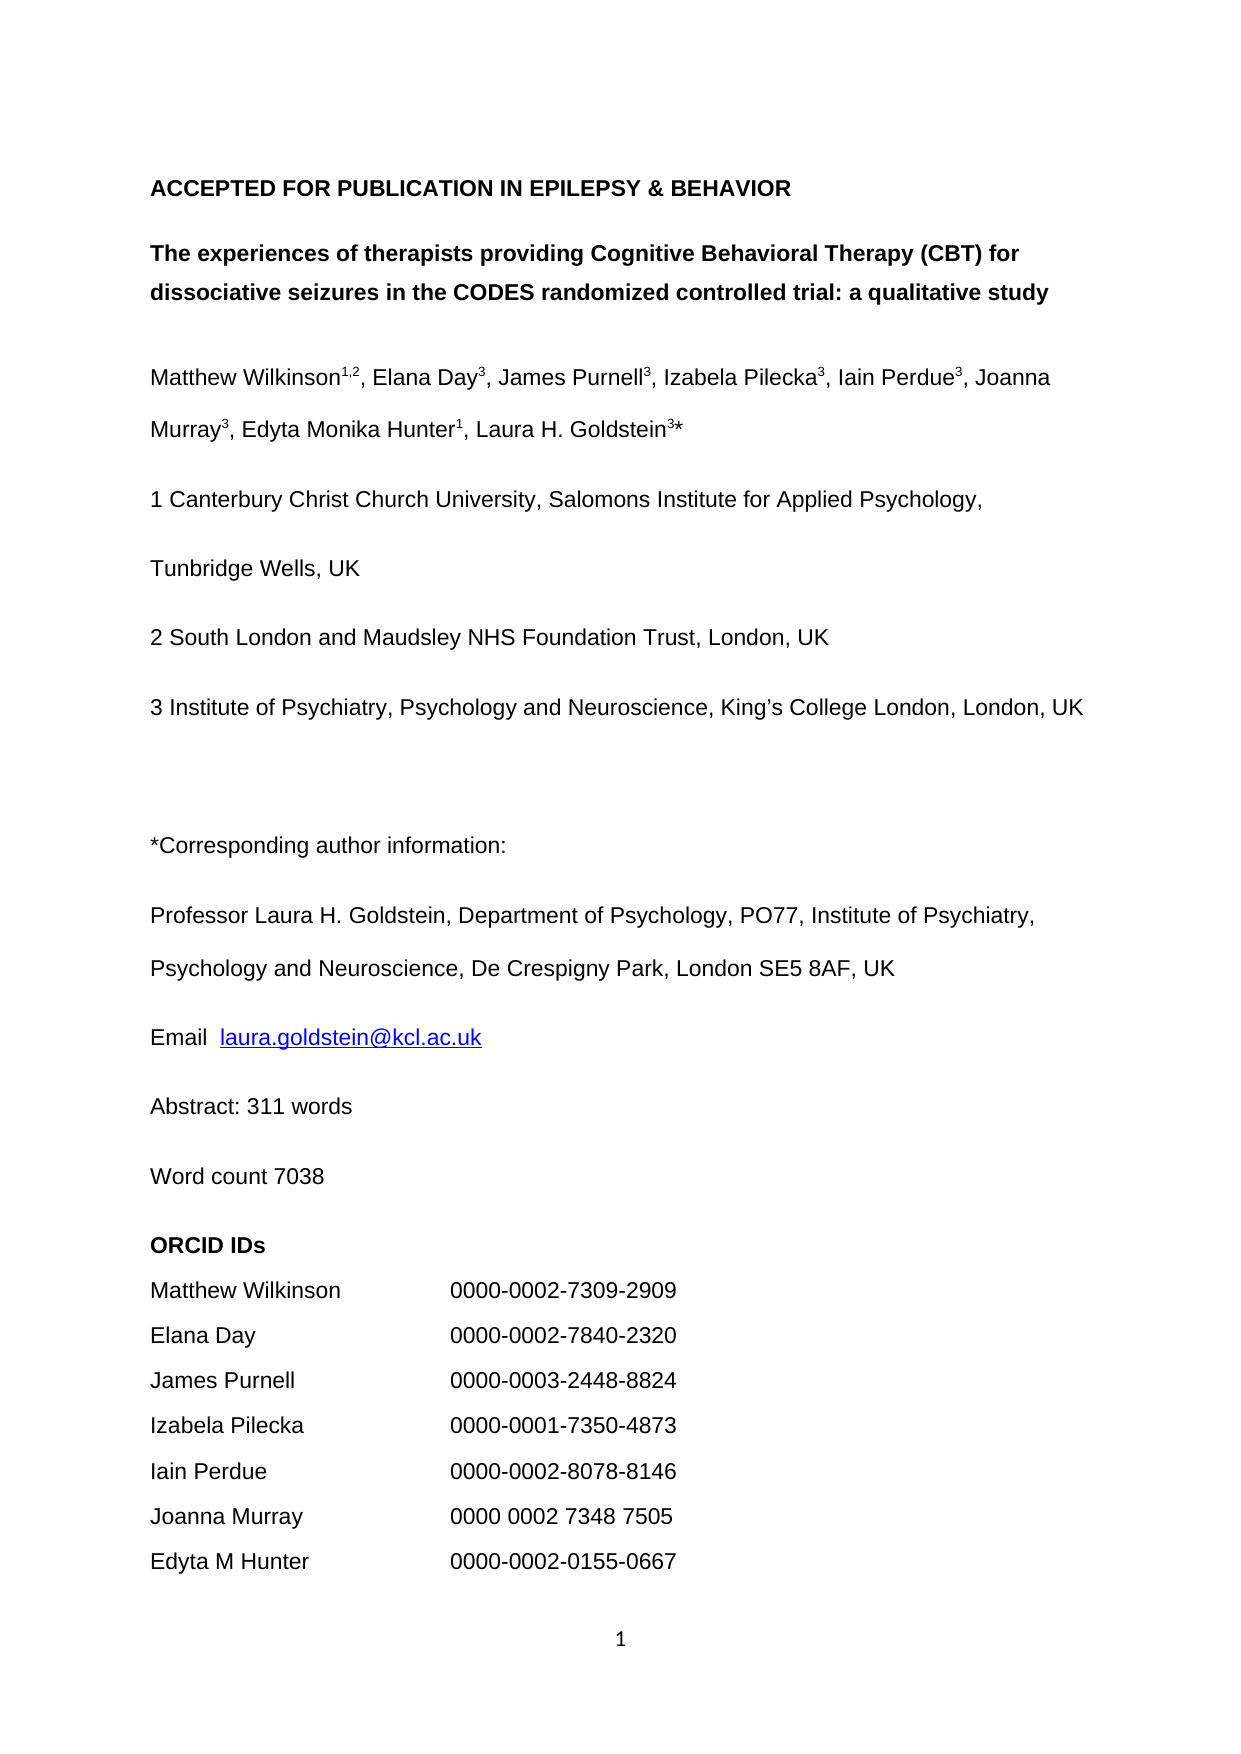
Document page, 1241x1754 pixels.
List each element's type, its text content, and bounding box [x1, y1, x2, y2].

text Elana Day 0000-0002-7840-2320 [150, 1322, 1090, 1349]
subtitle The experiences of therapists providing Cognitive Behavioral Therapy (CBT) for dissociative seizures in the CODES randomized controlled trial: a qualitative study [150, 239, 1090, 305]
text Matthew Wilkinson 0000-0002-7309-2909 [150, 1277, 1090, 1303]
text Email laura.goldstein@kcl.ac.uk [150, 1024, 1090, 1050]
text Joanna Murray 0000 0002 7348 7505 [150, 1503, 1090, 1529]
text Abstract: 311 words [150, 1093, 1090, 1120]
text Edyta M Hunter 0000-0002-0155-0667 [150, 1548, 1090, 1574]
subtitle ACCEPTED FOR PUBLICATION IN EPILEPSY & BEHAVIOR [150, 175, 1090, 201]
text Word count 7038 [150, 1163, 1090, 1189]
text Professor Laura H. Goldstein, Department of Psychology, PO77, Institute of Psychiatry, Psychology and Neuroscience, De Crespigny Park, London SE5 8AF, UK [150, 902, 1090, 981]
text Iain Perdue 0000-0002-8078-8146 [150, 1458, 1090, 1484]
text 1 Canterbury Christ Church University, Salomons Institute for Applied Psychology, [150, 486, 1090, 512]
text *Corresponding author information: [150, 832, 1090, 859]
text Matthew Wilkinson1,2, Elana Day3, James Purnell3, Izabela Pilecka3, Iain Perdue3, Joanna Murray3, Edyta Monika Hunter1, Laura H. Goldstein3* [150, 363, 1090, 443]
text Tunbridge Wells, UK [150, 555, 1090, 581]
text James Purnell 0000-0003-2448-8824 [150, 1367, 1090, 1394]
text ORCID IDs [150, 1232, 1090, 1258]
text 2 South London and Maudsley NHS Foundation Trust, London, UK [150, 624, 1090, 651]
text Izabela Pilecka 0000-0001-7350-4873 [150, 1412, 1090, 1439]
text 3 Institute of Psychiatry, Psychology and Neuroscience, King’s College London, London, UK [150, 694, 1090, 720]
